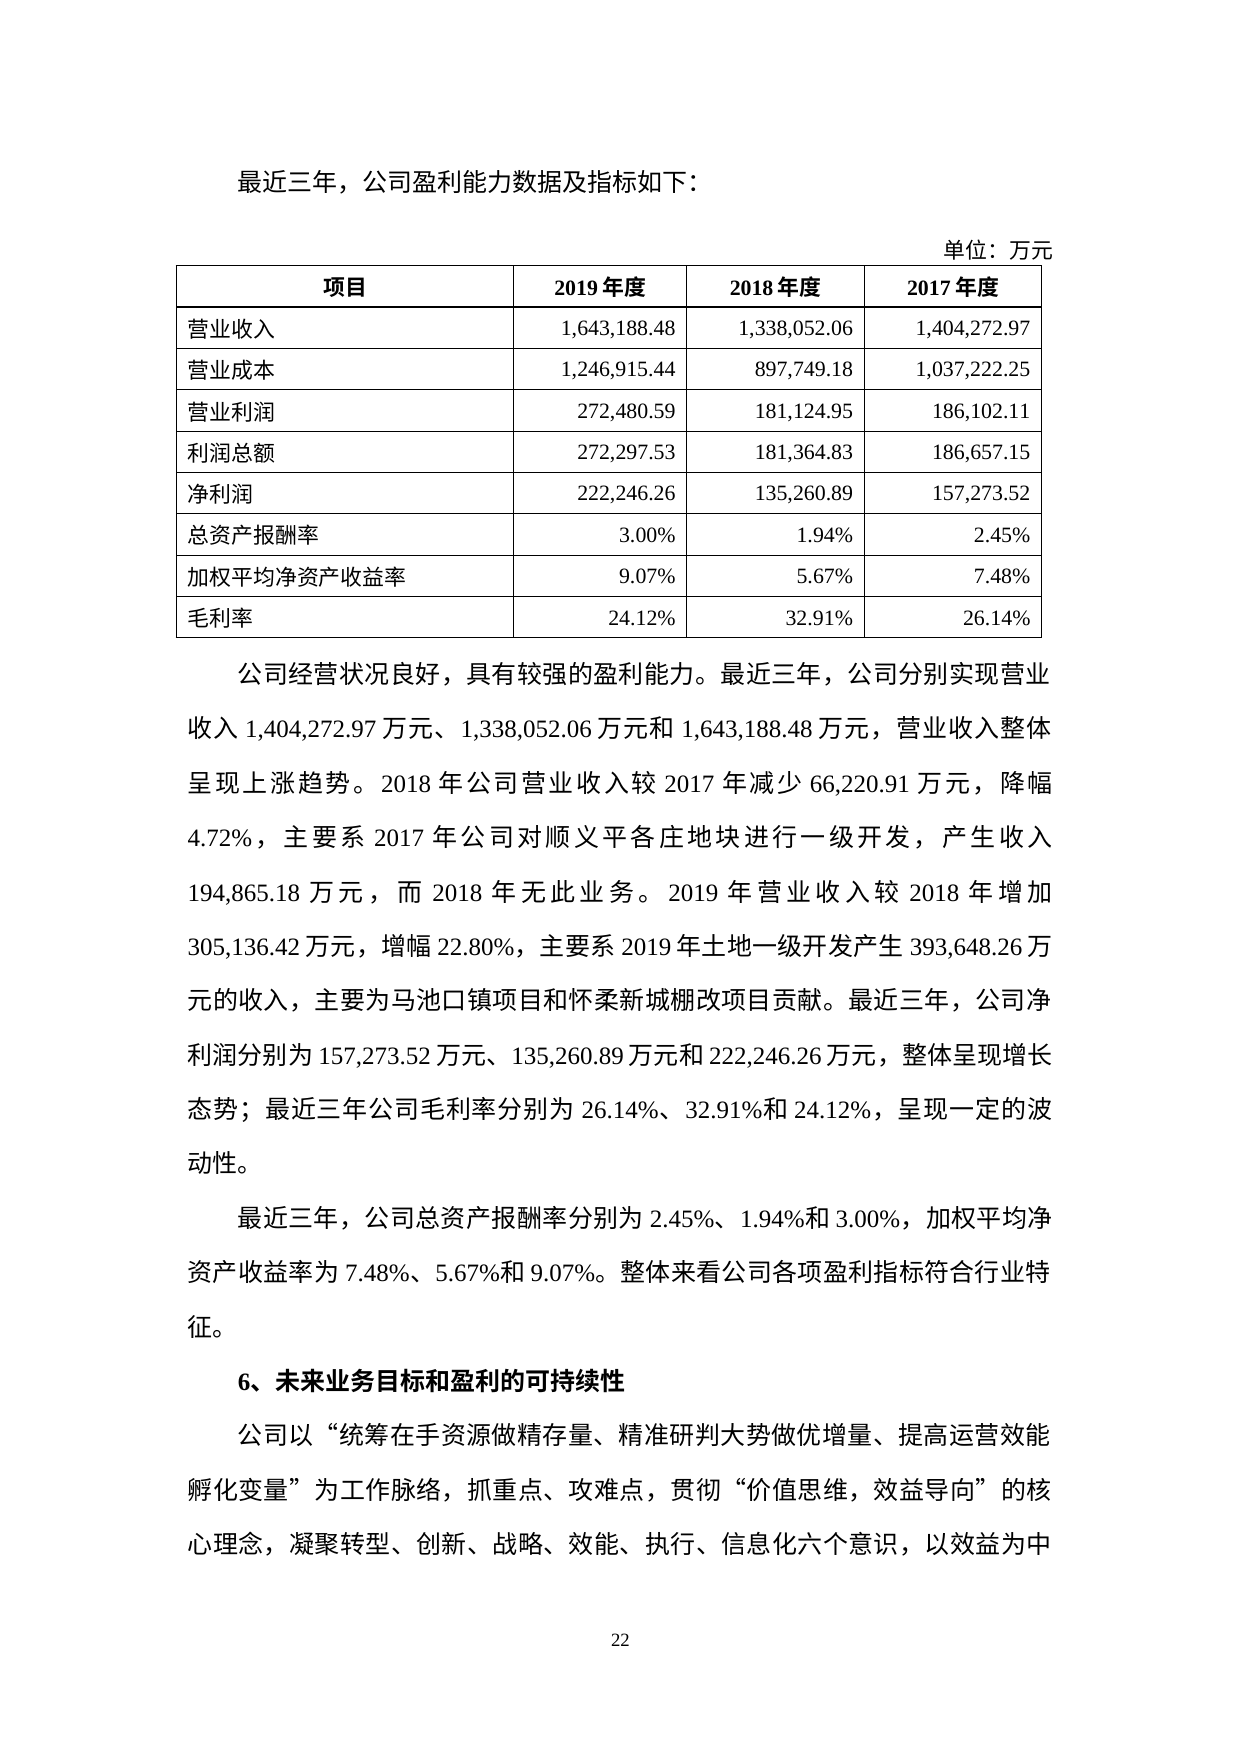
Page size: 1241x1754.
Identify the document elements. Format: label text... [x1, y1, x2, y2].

table_cell 897,749.18 [687, 349, 864, 389]
table_cell 24.12% [514, 597, 686, 637]
table_header 2018年度 [687, 266, 864, 306]
table_cell 净利润 [177, 473, 513, 513]
table_cell 1,246,915.44 [514, 349, 686, 389]
table_cell 186,657.15 [865, 432, 1041, 472]
table_cell 9.07% [514, 556, 686, 596]
table_cell 181,364.83 [687, 432, 864, 472]
table_cell 3.00% [514, 514, 686, 554]
table_cell 32.91% [687, 597, 864, 637]
text 公司经营状况良好，具有较强的盈利能力。最近三年，公司分别实现营业收入1,404,272.97万元、1,338,052.06万元和1,643,188.48万元，营业收入整体呈现上涨趋势。2018年公司营业收入较2017年减少66,220.91万元，降幅4.72%，主要系2017年公司对顺义平各庄地块进行一级开发，产生收入194,865.18万元，而2018年无此业务。2019年营业收入较2018年增加305,136.42万元，增幅22.80%，主要系2019年土地一级开发产生393,648.26万元的收入，主要为马池口镇项目和怀柔新城棚改项目贡献。最近三年，公司净利润分别为157,273.52万元、135,260.89万元和222,246.26万元，整体呈现增长态势；最近三年公司毛利率分别为26.14%、32.91%和24.12%，呈现一定的波动性。 [187, 654, 1053, 1180]
table_cell 营业利润 [177, 390, 513, 431]
table_cell 1,404,272.97 [865, 308, 1041, 348]
table_cell 1,037,222.25 [865, 349, 1041, 389]
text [187, 1416, 1053, 1561]
table_cell 272,297.53 [514, 432, 686, 472]
table_cell 272,480.59 [514, 390, 686, 431]
text 单位：万元 [187, 233, 1053, 265]
table_cell 加权平均净资产收益率 [177, 556, 513, 596]
table_header 2017年度 [865, 266, 1041, 306]
text 最近三年，公司盈利能力数据及指标如下： [187, 162, 1053, 198]
table_cell 181,124.95 [687, 390, 864, 431]
text 最近三年，公司总资产报酬率分别为2.45%、1.94%和3.00%，加权平均净资产收益率为7.48%、5.67%和9.07%。整体来看公司各项盈利指标符合行业特征。 [187, 1198, 1053, 1343]
table_cell 157,273.52 [865, 473, 1041, 513]
text 6、未来业务目标和盈利的可持续性 [187, 1361, 1053, 1398]
table_cell 7.48% [865, 556, 1041, 596]
table_header 项目 [177, 266, 513, 306]
table_cell 1,643,188.48 [514, 308, 686, 348]
table_cell 营业收入 [177, 308, 513, 348]
table_cell 营业成本 [177, 349, 513, 389]
table_cell 利润总额 [177, 432, 513, 472]
table_cell 总资产报酬率 [177, 514, 513, 554]
table_cell 1.94% [687, 514, 864, 554]
table_cell 2.45% [865, 514, 1041, 554]
table_cell 135,260.89 [687, 473, 864, 513]
table_header 2019年度 [514, 266, 686, 306]
table_cell 222,246.26 [514, 473, 686, 513]
table_cell 186,102.11 [865, 390, 1041, 431]
table_cell 26.14% [865, 597, 1041, 637]
table_cell 毛利率 [177, 597, 513, 637]
table_cell 1,338,052.06 [687, 308, 864, 348]
table_cell 5.67% [687, 556, 864, 596]
